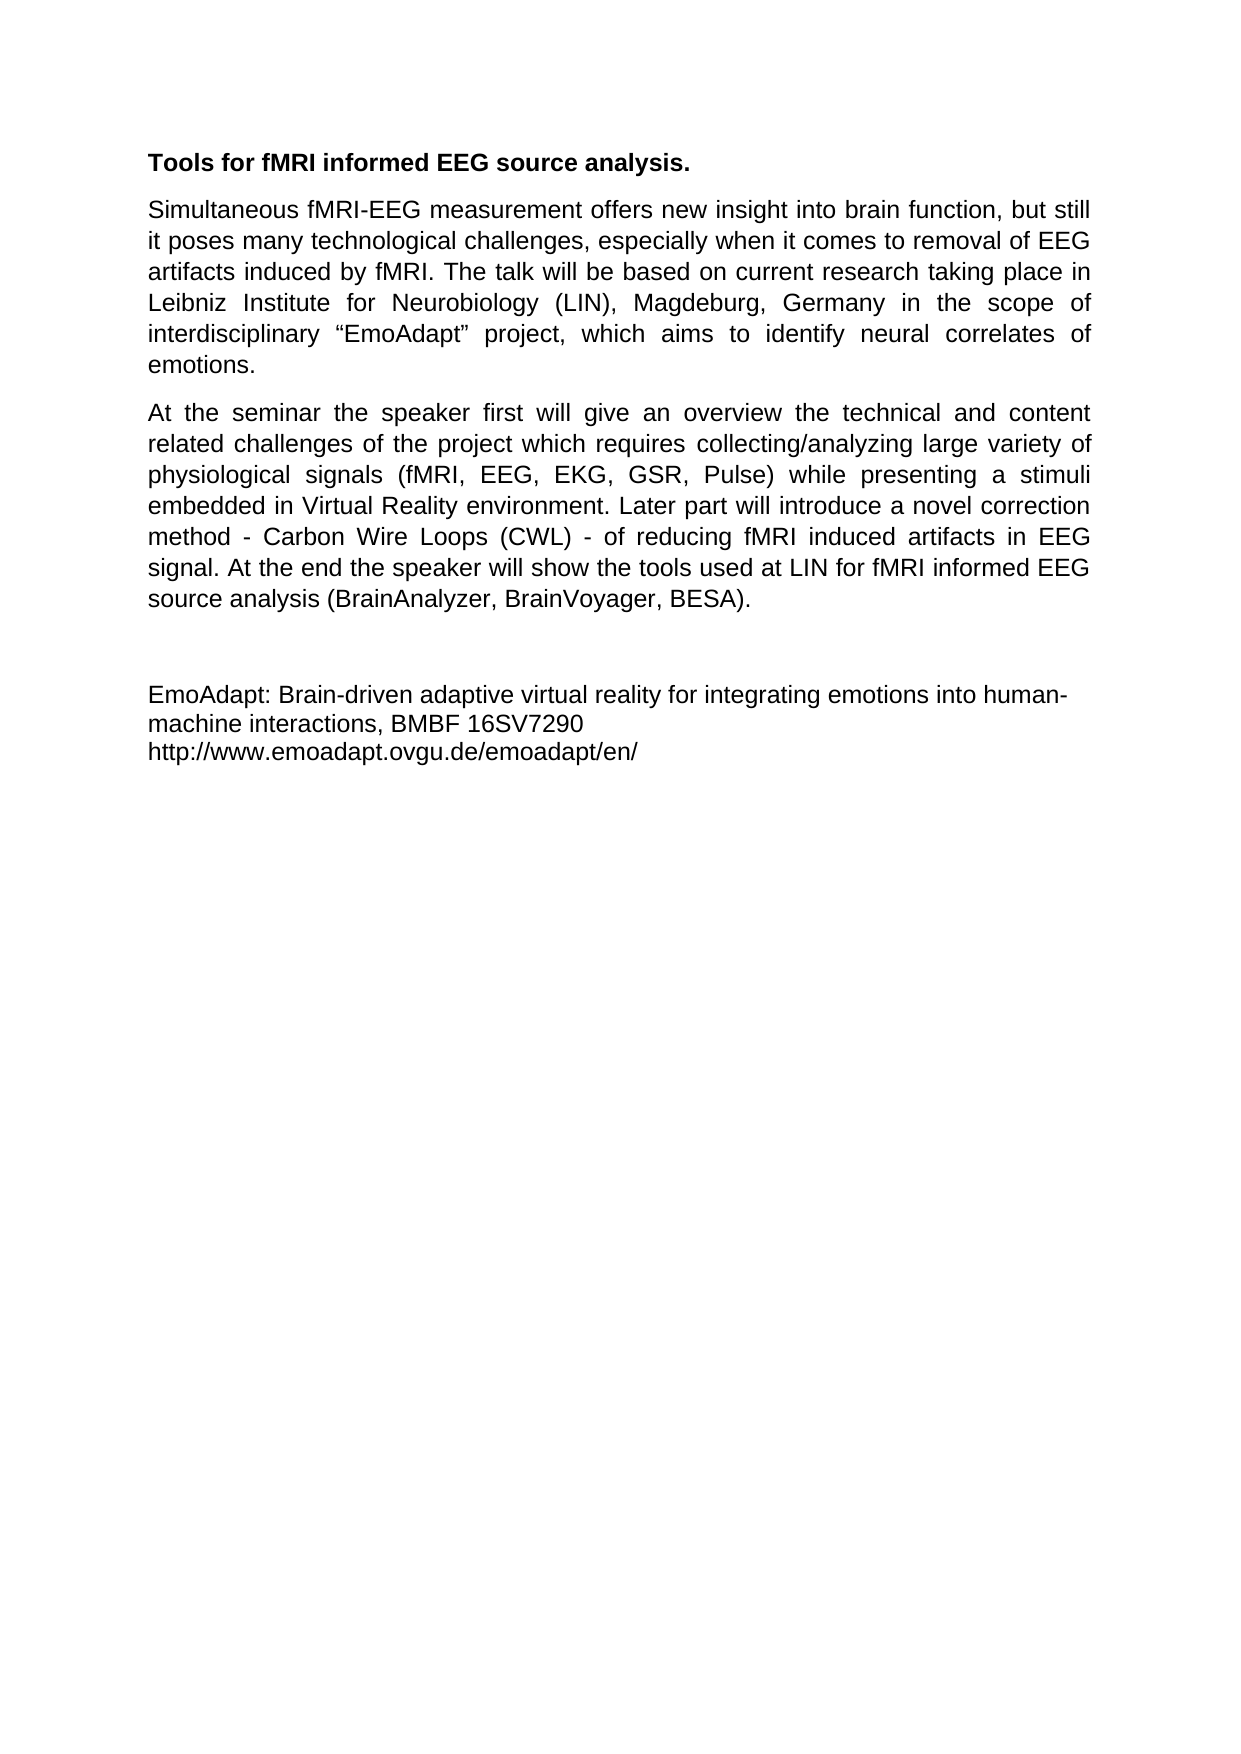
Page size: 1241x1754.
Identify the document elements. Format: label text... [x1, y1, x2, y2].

text Simultaneous fMRI-EEG measurement offers new insight into brain function, but still it poses many technological challenges, especially when it comes to removal of EEG artifacts induced by fMRI. The talk will be based on current research taking place in Leibniz Institute for Neurobiology (LIN), Magdeburg, Germany in the scope of interdisciplinary “EmoAdapt” project, which aims to identify neural correlates of emotions. [148, 195, 1093, 379]
text At the seminar the speaker first will give an overview the technical and content related challenges of the project which requires collecting/analyzing large variety of physiological signals (fMRI, EEG, EKG, GSR, Pulse) while presenting a stimuli embedded in Virtual Reality environment. Later part will introduce a novel correction method - Carbon Wire Loops (CWL) - of reducing fMRI induced artifacts in EEG signal. At the end the speaker will show the tools used at LIN for fMRI informed EEG source analysis (BrainAnalyzer, BrainVoyager, BESA). [148, 398, 1093, 613]
text EmoAdapt: Brain-driven adaptive virtual reality for integrating emotions into human-machine interactions, BMBF 16SV7290 [148, 680, 1093, 737]
text Tools for fMRI informed EEG source analysis. [148, 148, 1093, 176]
text http://www.emoadapt.ovgu.de/emoadapt/en/ [148, 737, 1093, 766]
